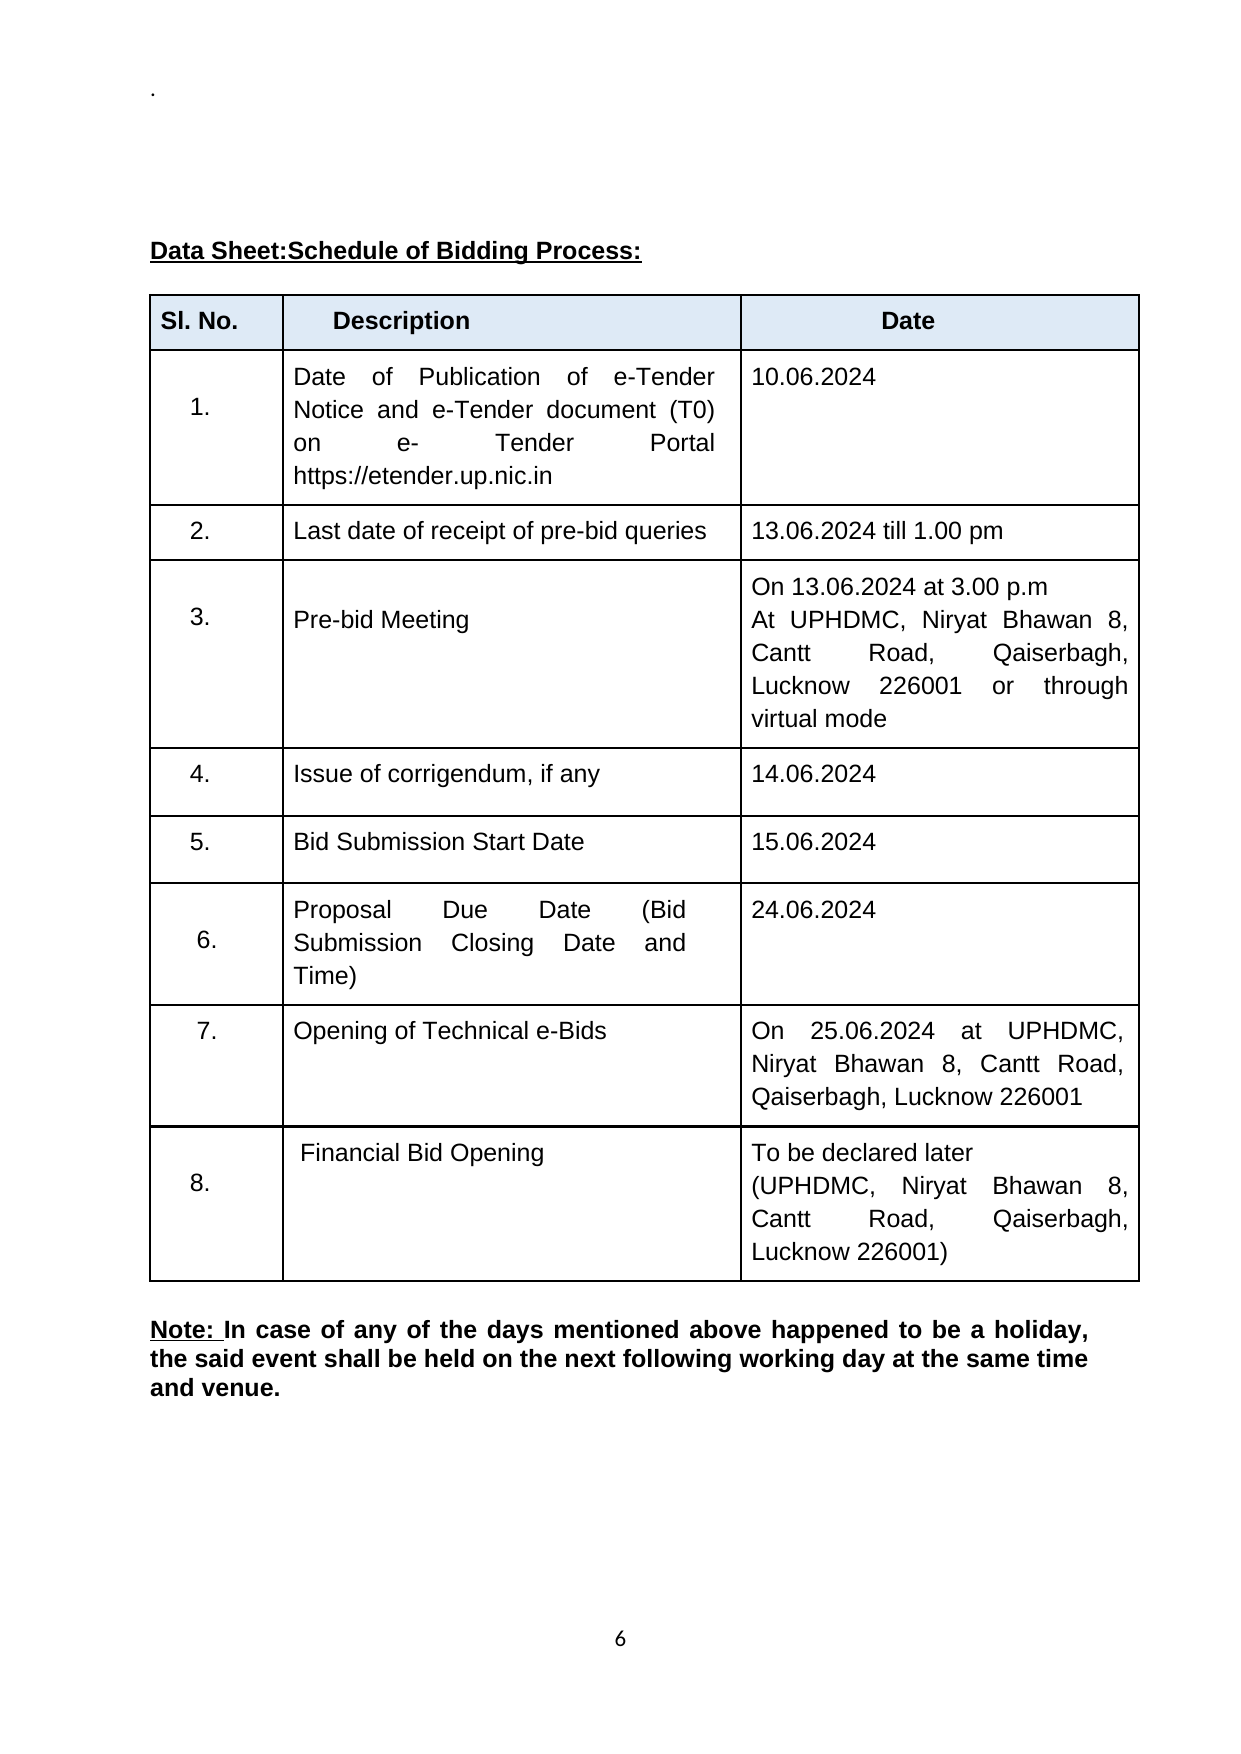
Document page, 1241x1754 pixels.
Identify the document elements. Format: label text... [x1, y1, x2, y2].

table_cell 3. [151, 561, 282, 747]
table_cell 5. [151, 817, 282, 882]
table_cell 15.06.2024 [742, 817, 1138, 882]
table_cell On 25.06.2024 at UPHDMC, Niryat Bhawan 8, Cantt Road, Qaiserbagh, Lucknow 226001 [742, 1006, 1138, 1125]
table_cell 13.06.2024 till 1.00 pm [742, 506, 1138, 559]
table_cell Financial Bid Opening [284, 1128, 740, 1280]
table_header Description [284, 296, 740, 349]
table_cell To be declared later (UPHDMC, Niryat Bhawan 8, Cantt Road, Qaiserbagh, Lucknow 226001) [742, 1128, 1138, 1280]
table_cell Bid Submission Start Date [284, 817, 740, 882]
table_cell 7. [151, 1006, 282, 1125]
text Note: In case of any of the days mentioned above happened to be a holiday, the said event shall be held on the next following working day at the same time and venue. [150, 1315, 1090, 1401]
text Data Sheet:Schedule of Bidding Process: [150, 236, 1090, 265]
table_cell Opening of Technical e-Bids [284, 1006, 740, 1125]
table_cell 2. [151, 506, 282, 559]
table_cell On 13.06.2024 at 3.00 p.m At UPHDMC, Niryat Bhawan 8, Cantt Road, Qaiserbagh, Lucknow 226001 or through virtual mode [742, 561, 1138, 747]
table_header Sl. No. [151, 296, 282, 349]
table_cell 1. [151, 351, 282, 504]
table_cell Pre-bid Meeting [284, 561, 740, 747]
table_cell Date of Publication of e-Tender Notice and e-Tender document (T0) on e- Tender Portal https://etender.up.nic.in [284, 351, 740, 504]
table_cell 8. [151, 1128, 282, 1280]
table_cell 4. [151, 749, 282, 814]
table_cell Proposal Due Date (Bid Submission Closing Date and Time) [284, 884, 740, 1004]
table_cell Issue of corrigendum, if any [284, 749, 740, 814]
table_cell 14.06.2024 [742, 749, 1138, 814]
table_cell 6. [151, 884, 282, 1004]
table_cell 24.06.2024 [742, 884, 1138, 1004]
table_header Date [742, 296, 1138, 349]
table_cell 10.06.2024 [742, 351, 1138, 504]
table_cell Last date of receipt of pre-bid queries [284, 506, 740, 559]
